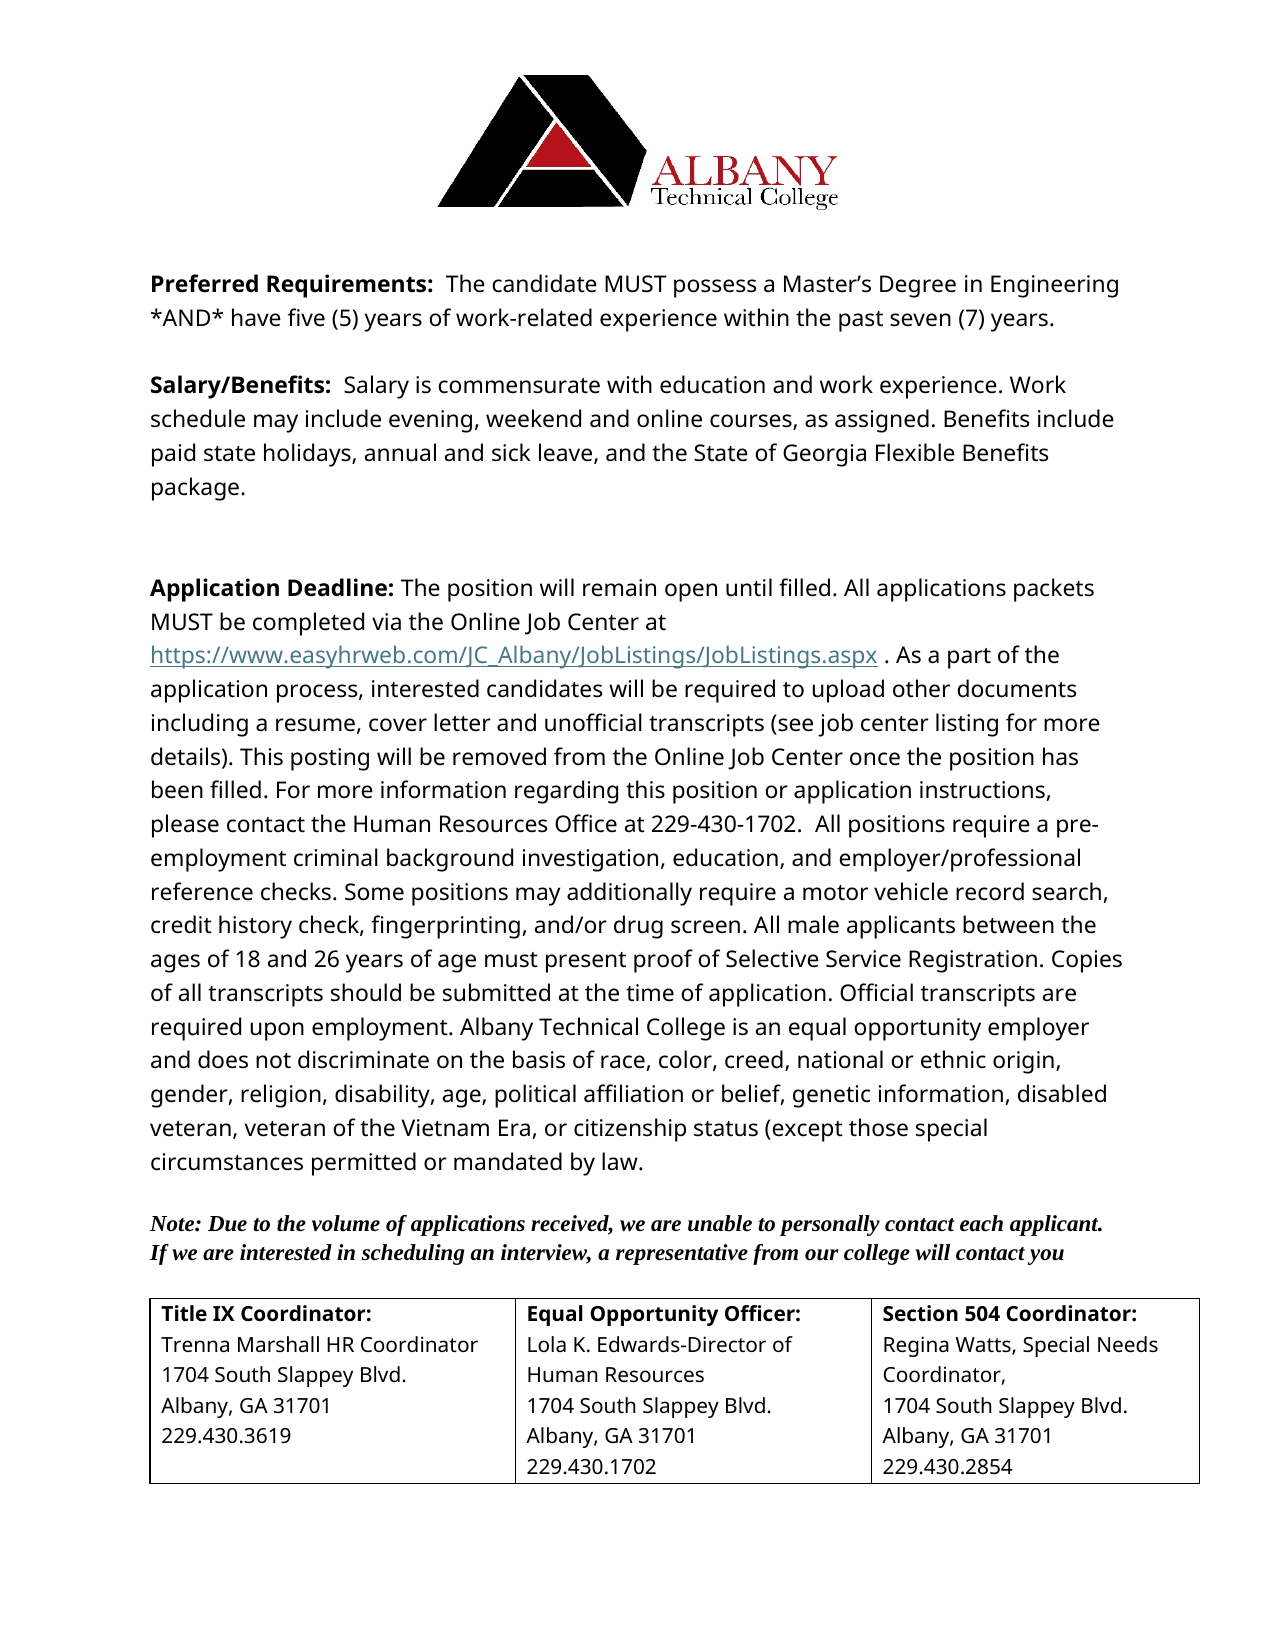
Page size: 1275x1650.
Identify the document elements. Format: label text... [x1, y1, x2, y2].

text Note: Due to the volume of applications received, we are unable to personally contact each applicant. If we are interested in scheduling an interview, a representative from our college will contact you [150, 1210, 1125, 1265]
text Salary/Benefits: Salary is commensurate with education and work experience. Work schedule may include evening, weekend and online courses, as assigned. Benefits include paid state holidays, annual and sick leave, and the State of Georgia Flexible Benefits package. [150, 369, 1125, 502]
table_header Section 504 Coordinator: Regina Watts, Special Needs Coordinator, 1704 South Slappey Blvd. Albany, GA 31701 229.430.2854 [872, 1299, 1199, 1483]
table_header Equal Opportunity Officer: Lola K. Edwards-Director of Human Resources 1704 South Slappey Blvd. Albany, GA 31701 229.430.1702 [516, 1299, 871, 1483]
text Application Deadline: The position will remain open until filled. All applications packets MUST be completed via the Online Job Center at https://www.easyhrweb.com/JC_Albany/JobListings/JobListings.aspx . As a part of the application process, interested candidates will be required to upload other documents including a resume, cover letter and unofficial transcripts (see job center listing for more details). This posting will be removed from the Online Job Center once the position has been filled. For more information regarding this position or application instructions, please contact the Human Resources Office at 229-430-1702. All positions require a pre-employment criminal background investigation, education, and employer/professional reference checks. Some positions may additionally require a motor vehicle record search, credit history check, fingerprinting, and/or drug screen. All male applicants between the ages of 18 and 26 years of age must present proof of Selective Service Registration. Copies of all transcripts should be submitted at the time of application. Official transcripts are required upon employment. Albany Technical College is an equal opportunity employer and does not discriminate on the basis of race, color, creed, national or ethnic origin, gender, religion, disability, age, political affiliation or belief, genetic information, disabled veteran, veteran of the Vietnam Era, or citizenship status (except those special circumstances permitted or mandated by law. [150, 572, 1125, 1177]
table_header Title IX Coordinator: Trenna Marshall HR Coordinator 1704 South Slappey Blvd. Albany, GA 31701 229.430.3619 [151, 1299, 515, 1483]
text Preferred Requirements: The candidate MUST possess a Master’s Degree in Engineering *AND* have five (5) years of work-related experience within the past seven (7) years. [150, 268, 1125, 333]
picture [437, 75, 838, 210]
